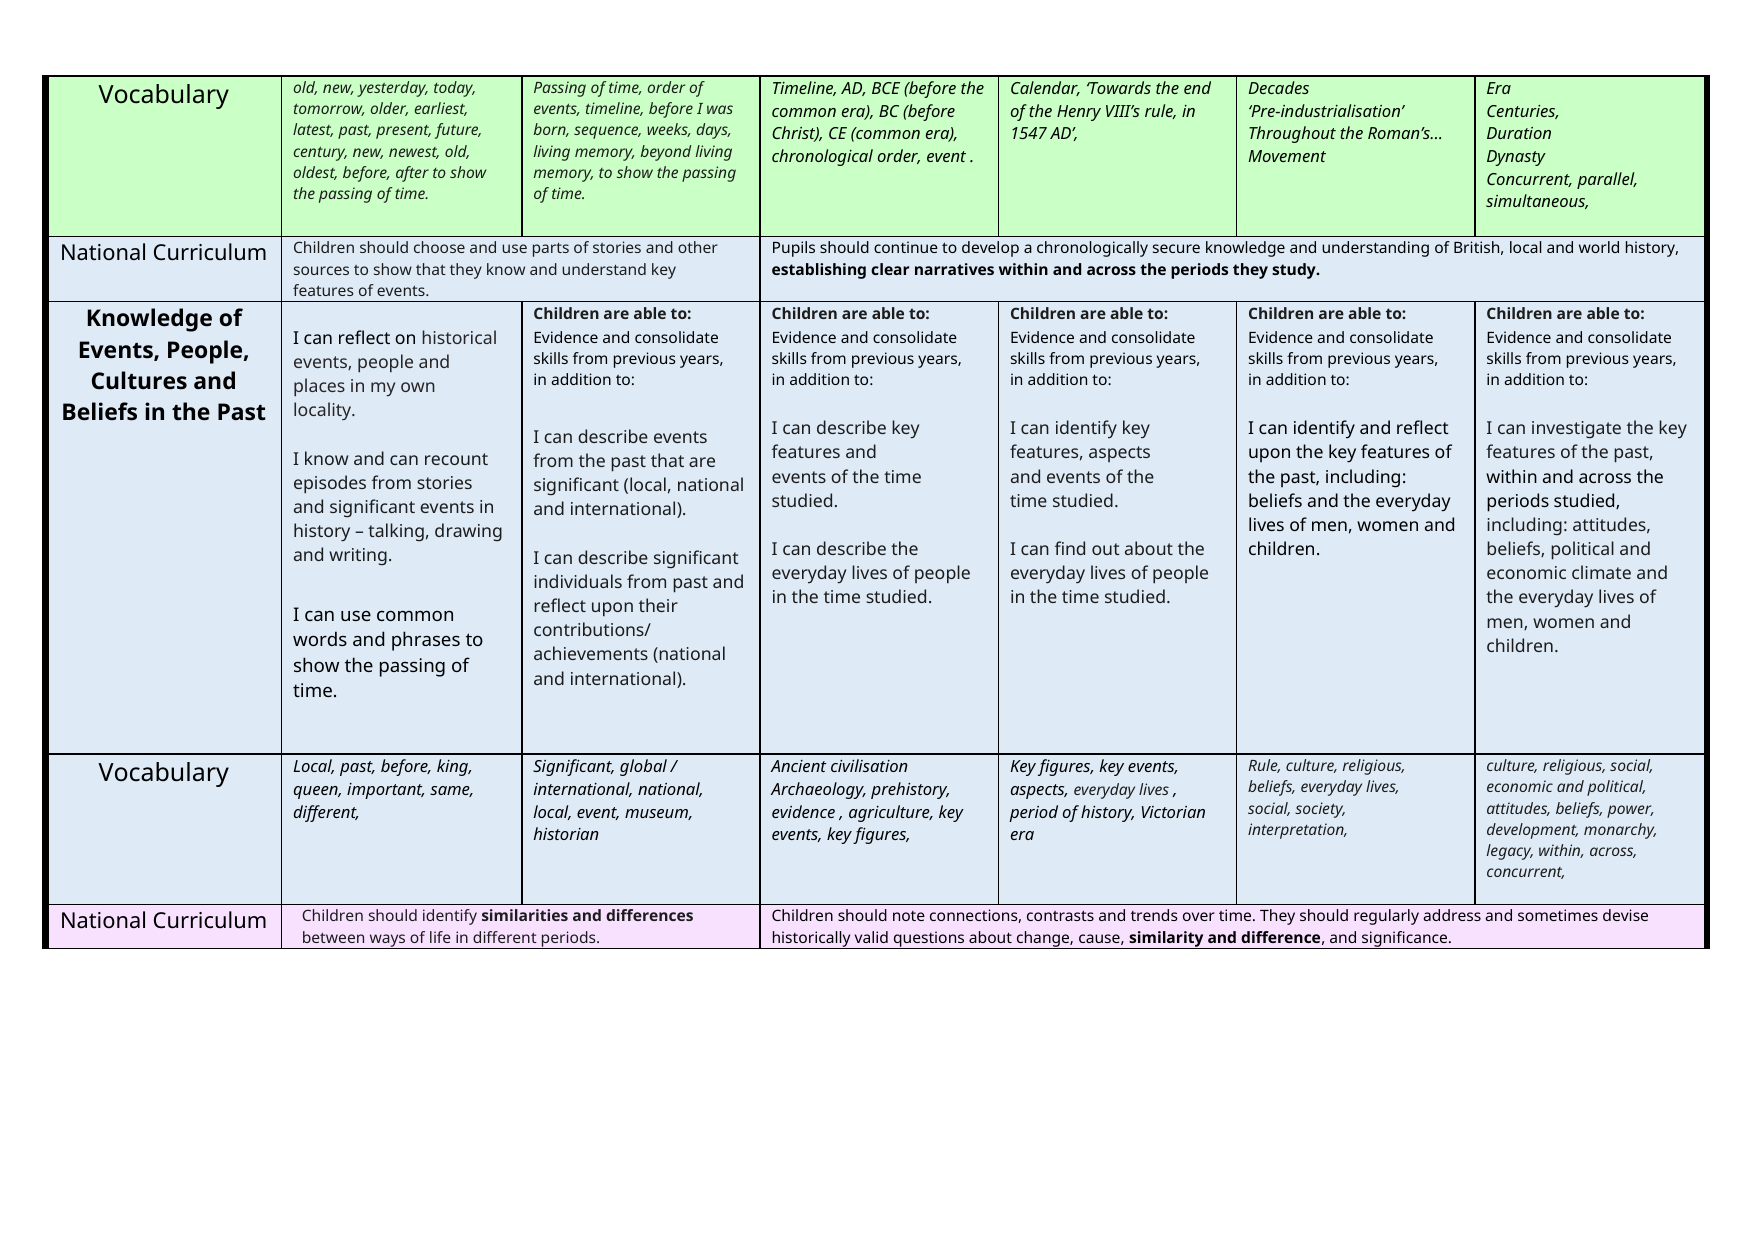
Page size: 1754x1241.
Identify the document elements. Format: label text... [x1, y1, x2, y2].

table_cell Children are able to: Evidence and consolidate skills from previous years, in addition to: I can describe events from the past that are significant (local, national and international). I can describe significant individuals from past and reflect upon their contributions/ achievements (national and international). [523, 302, 759, 753]
table_cell Key figures, key events, aspects, everyday lives , period of history, Victorian era [999, 755, 1236, 904]
table_cell Passing of time, order of events, timeline, before I was born, sequence, weeks, days, living memory, beyond living memory, to show the passing of time. [523, 77, 759, 236]
table_cell Children are able to: Evidence and consolidate skills from previous years, in addition to: I can identify and reflect upon the key features of the past, including: beliefs and the everyday lives of men, women and children. [1237, 302, 1474, 753]
table_cell Local, past, before, king, queen, important, same, different, [282, 755, 521, 904]
table_cell Rule, culture, religious, beliefs, everyday lives, social, society, interpretation, [1237, 755, 1474, 904]
table_cell Vocabulary [49, 77, 281, 236]
table_cell National Curriculum [49, 237, 281, 301]
table_cell Children should choose and use parts of stories and other sources to show that they know and understand key features of events. [282, 237, 759, 301]
table_cell Children should note connections, contrasts and trends over time. They should regularly address and sometimes devise historically valid questions about change, cause, similarity and difference, and significance. [761, 905, 1704, 948]
table_cell old, new, yesterday, today, tomorrow, older, earliest, latest, past, present, future, century, new, newest, old, oldest, before, after to show the passing of time. [282, 77, 521, 236]
table_cell Vocabulary [49, 755, 281, 904]
table_cell Era Centuries, Duration Dynasty Concurrent, parallel, simultaneous, [1476, 77, 1704, 236]
table_cell Decades ‘Pre-industrialisation’ Throughout the Roman’s… Movement [1237, 77, 1474, 236]
table_cell Children should identify similarities and differences between ways of life in different periods. [282, 905, 759, 948]
table_cell Significant, global / international, national, local, event, museum, historian [523, 755, 759, 904]
table_cell Children are able to: Evidence and consolidate skills from previous years, in addition to: I can identify key features, aspects and events of the time studied. I can find out about the everyday lives of people in the time studied. [999, 302, 1236, 753]
table_cell Children are able to: Evidence and consolidate skills from previous years, in addition to: I can investigate the key features of the past, within and across the periods studied, including: attitudes, beliefs, political and economic climate and the everyday lives of men, women and children. [1476, 302, 1704, 753]
table_cell Children are able to: Evidence and consolidate skills from previous years, in addition to: I can describe key features and events of the time studied. I can describe the everyday lives of people in the time studied. [761, 302, 998, 753]
table_cell Pupils should continue to develop a chronologically secure knowledge and understanding of British, local and world history, establishing clear narratives within and across the periods they study. [761, 237, 1704, 301]
table_cell I can reflect on historical events, people and places in my own locality. I know and can recount episodes from stories and significant events in history – talking, drawing and writing. I can use common words and phrases to show the passing of time. [282, 302, 521, 753]
table_cell Knowledge of Events, People, Cultures and Beliefs in the Past [49, 302, 281, 753]
table_cell culture, religious, social, economic and political, attitudes, beliefs, power, development, monarchy, legacy, within, across, concurrent, [1476, 755, 1704, 904]
table_cell Ancient civilisation Archaeology, prehistory, evidence , agriculture, key events, key figures, [761, 755, 998, 904]
table_cell National Curriculum [49, 905, 281, 948]
table_cell Timeline, AD, BCE (before the common era), BC (before Christ), CE (common era), chronological order, event . [761, 77, 998, 236]
table_cell Calendar, ‘Towards the end of the Henry VIII’s rule, in 1547 AD’, [999, 77, 1236, 236]
